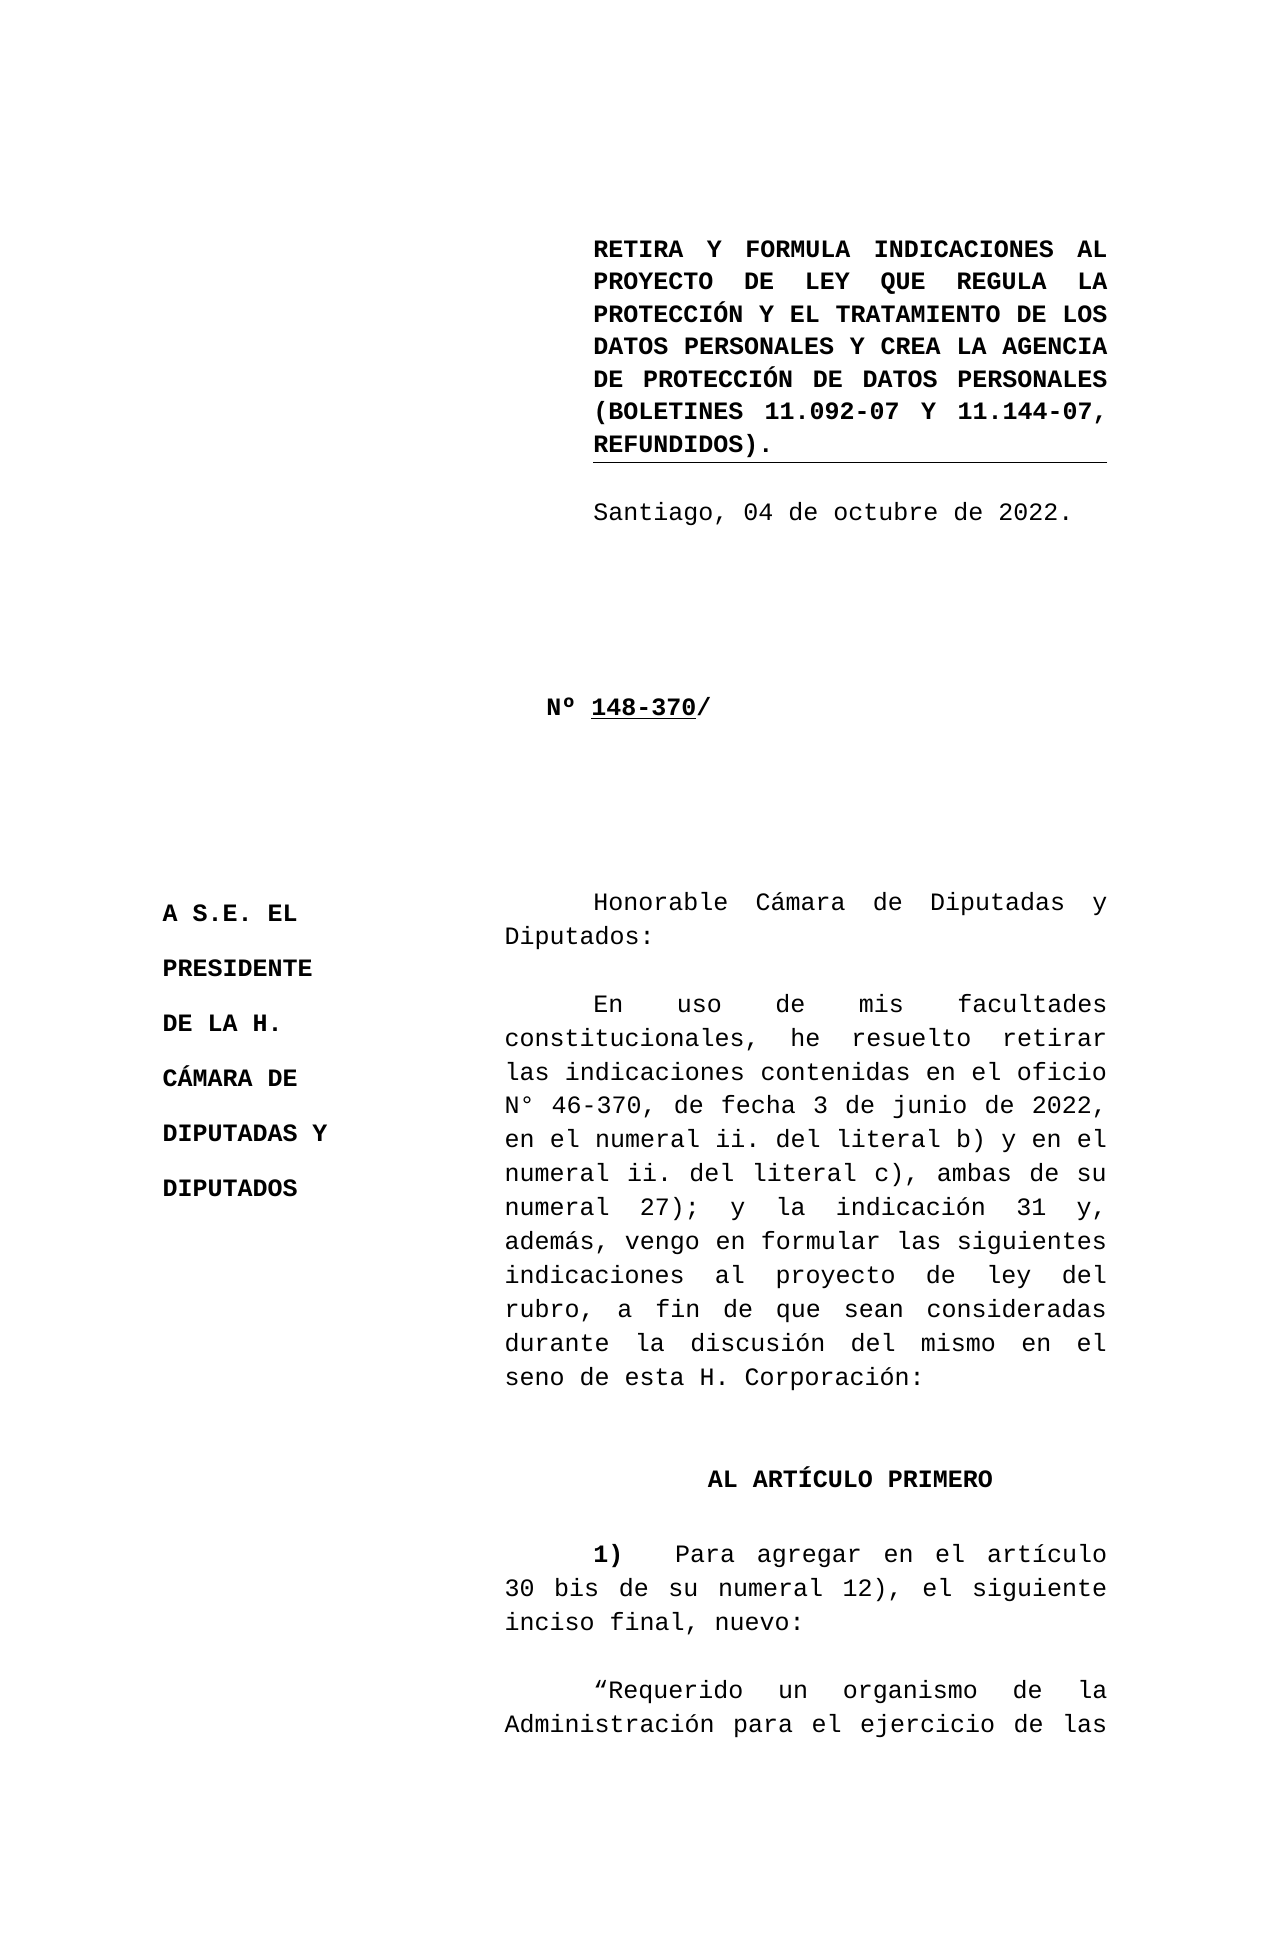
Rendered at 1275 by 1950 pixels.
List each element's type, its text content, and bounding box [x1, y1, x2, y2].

text AL ARTÍCULO PRIMERO [504, 1467, 1107, 1495]
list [504, 1677, 1107, 1739]
text Santiago, 04 de octubre de 2022. [593, 499, 1107, 528]
list Para agregar en el artículo 30 bis de su numeral 12), el siguiente inciso final, nuevo: [504, 1541, 1107, 1638]
text RETIRA Y FORMULA INDICACIONES AL PROYECTO DE LEY QUE REGULA LA PROTECCIÓN Y EL TRATAMIENTO DE LOS DATOS PERSONALES Y CREA LA AGENCIA DE PROTECCIÓN DE DATOS PERSONALES (BOLETINES 11.092-07 Y 11.144-07, REFUNDIDOS). [593, 236, 1107, 462]
text Nº 148-370/ [150, 694, 1107, 723]
text Honorable Cámara de Diputadas y Diputados: [504, 889, 1107, 952]
text En uso de mis facultades constitucionales, he resuelto retirar las indicaciones contenidas en el oficio N° 46-370, de fecha 3 de junio de 2022, en el numeral ii. del literal b) y en el numeral ii. del literal c), ambas de su numeral 27); y la indicación 31 y, además, vengo en formular las siguientes indicaciones al proyecto de ley del rubro, a fin de que sean consideradas durante la discusión del mismo en el seno de esta H. Corporación: [504, 991, 1107, 1393]
